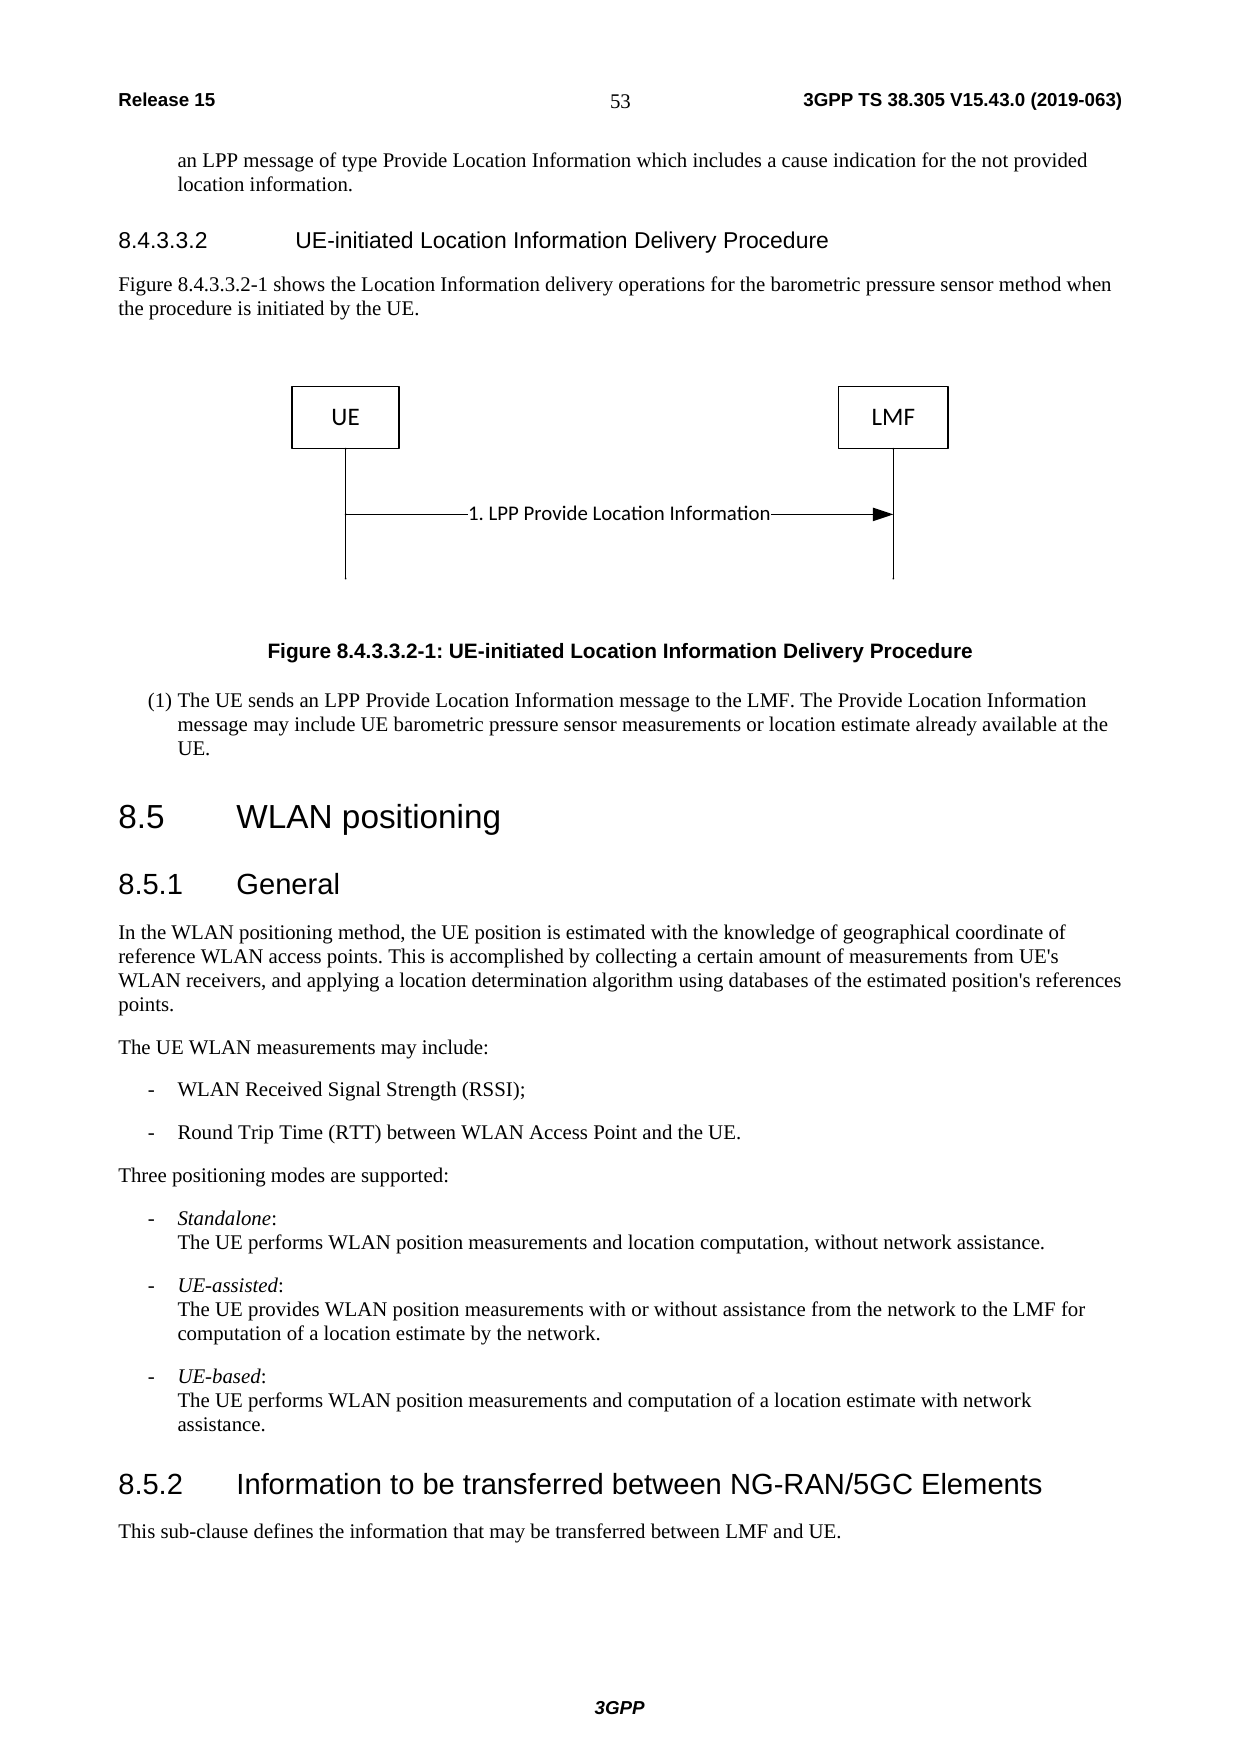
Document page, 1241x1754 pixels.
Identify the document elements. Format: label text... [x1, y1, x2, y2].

text - UE-assisted: The UE provides WLAN position measurements with or without assistance from the network to the LMF for computation of a location estimate by the network. [148, 1273, 1122, 1345]
text - Round Trip Time (RTT) between WLAN Access Point and the UE. [148, 1120, 1122, 1144]
text - Standalone: The UE performs WLAN position measurements and location computation, without network assistance. [148, 1206, 1122, 1254]
text - UE-based: The UE performs WLAN position measurements and computation of a location estimate with network assistance. [148, 1364, 1122, 1436]
subtitle 8.5 WLAN positioning [118, 798, 1122, 836]
subtitle 8.5.2 Information to be transferred between NG-RAN/5GC Elements [118, 1467, 1122, 1501]
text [148, 147, 1122, 196]
text In the WLAN positioning method, the UE position is estimated with the knowledge of geographical coordinate of reference WLAN access points. This is accomplished by collecting a certain amount of measurements from UE's WLAN receivers, and applying a location determination algorithm using databases of the estimated position's references points. [118, 919, 1122, 1016]
text The UE WLAN measurements may include: [118, 1034, 1122, 1059]
text Figure 8.4.3.3.2-1: UE-initiated Location Information Delivery Procedure [118, 639, 1122, 663]
subtitle 8.4.3.3.2 UE-initiated Location Information Delivery Procedure [118, 227, 1122, 253]
text (1) The UE sends an LPP Provide Location Information message to the LMF. The Provide Location Information message may include UE barometric pressure sensor measurements or location estimate already available at the UE. [148, 688, 1122, 760]
text Three positioning modes are supported: [118, 1163, 1122, 1187]
text This sub-clause defines the information that may be transferred between LMF and UE. [118, 1519, 1122, 1543]
subtitle 8.5.1 General [118, 867, 1122, 901]
text Figure 8.4.3.3.2-1 shows the Location Information delivery operations for the barometric pressure sensor method when the procedure is initiated by the UE. [118, 272, 1122, 320]
text - WLAN Received Signal Strength (RSSI); [148, 1077, 1122, 1101]
